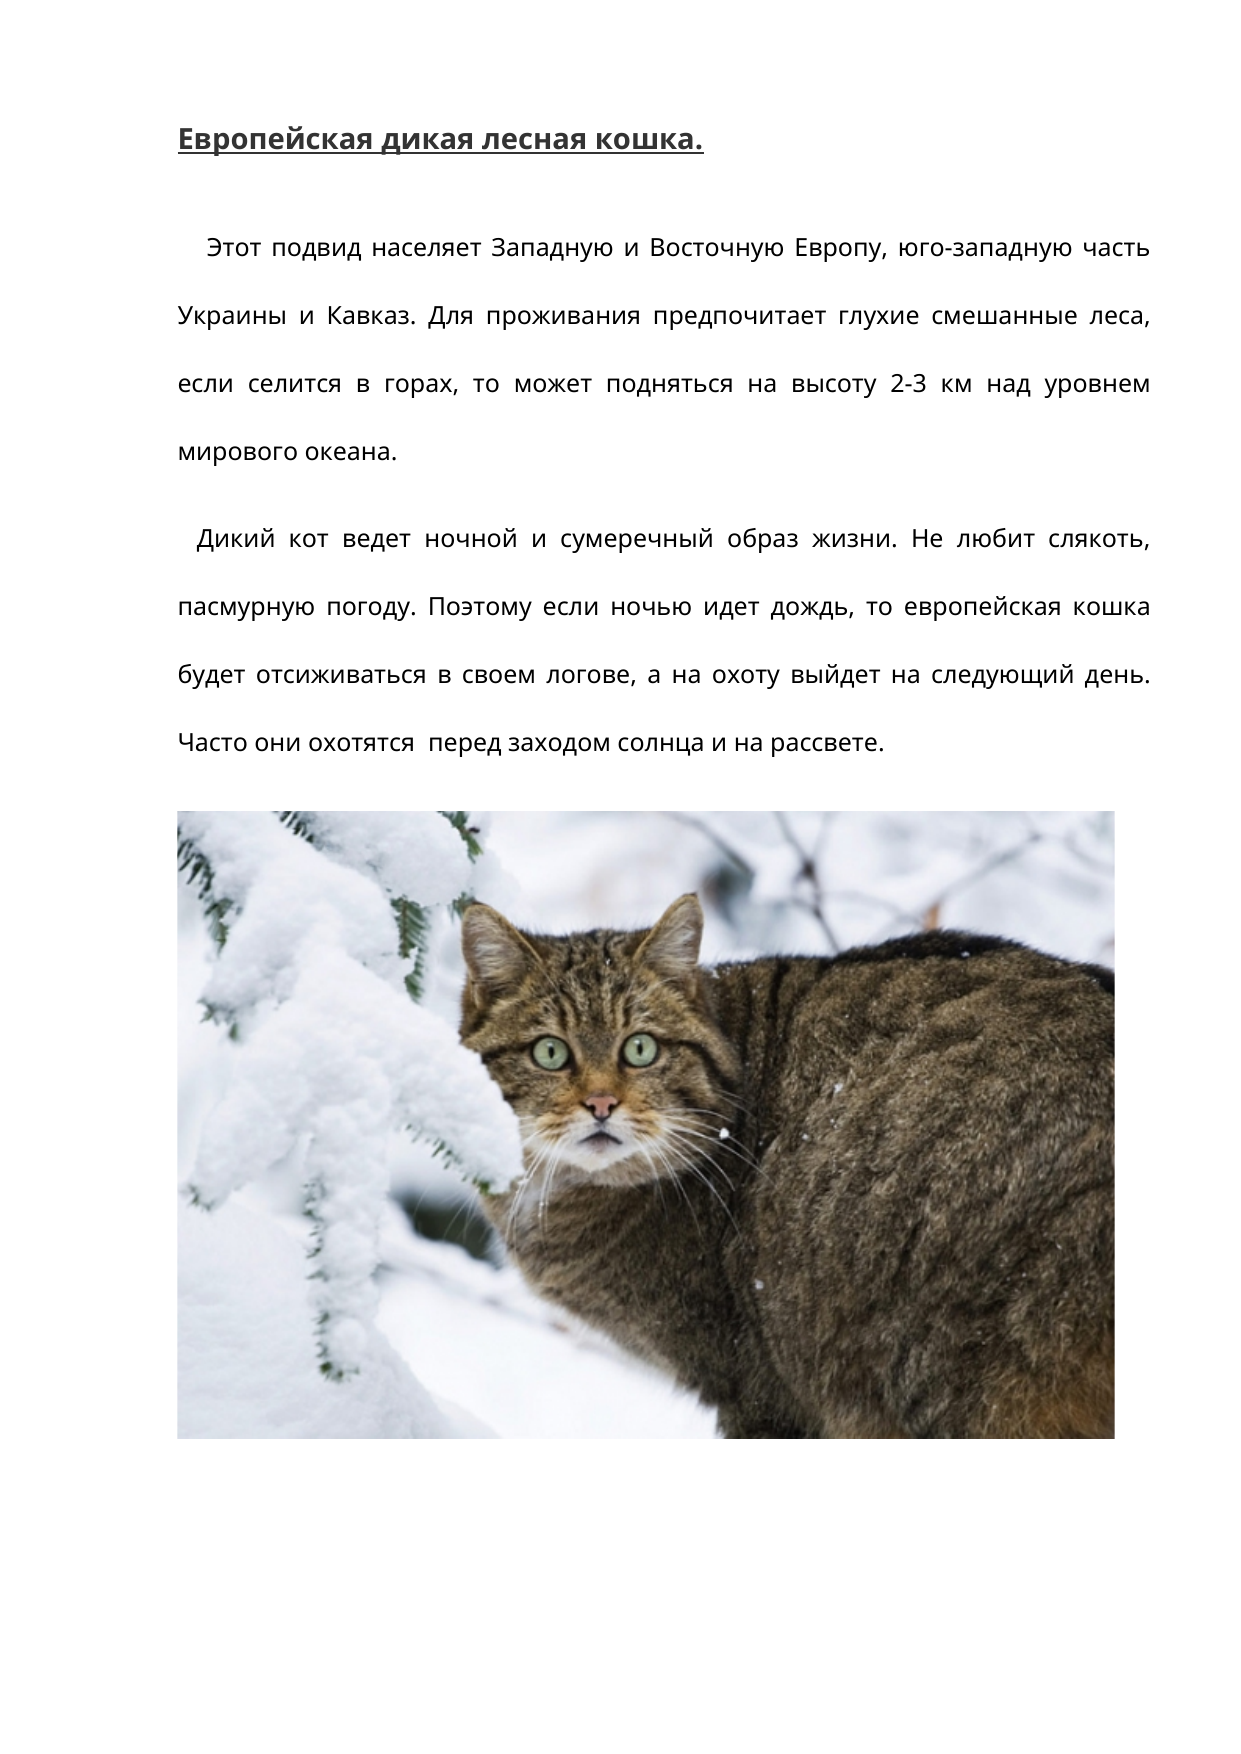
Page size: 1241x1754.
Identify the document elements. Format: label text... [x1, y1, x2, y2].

text Европейская дикая лесная кошка. [177, 118, 1152, 158]
text Дикий кот ведет ночной и сумеречный образ жизни. Не любит слякоть, пасмурную погоду. Поэтому если ночью идет дождь, то европейская кошка будет отсиживаться в своем логове, а на охоту выйдет на следующий день. Часто они охотятся перед заходом солнца и на рассвете. [177, 521, 1152, 759]
text Этот подвид населяет Западную и Восточную Европу, юго-западную часть Украины и Кавказ. Для проживания предпочитает глухие смешанные леса, если селится в горах, то может подняться на высоту 2-3 км над уровнем мирового океана. [177, 229, 1152, 468]
picture [177, 811, 1115, 1439]
